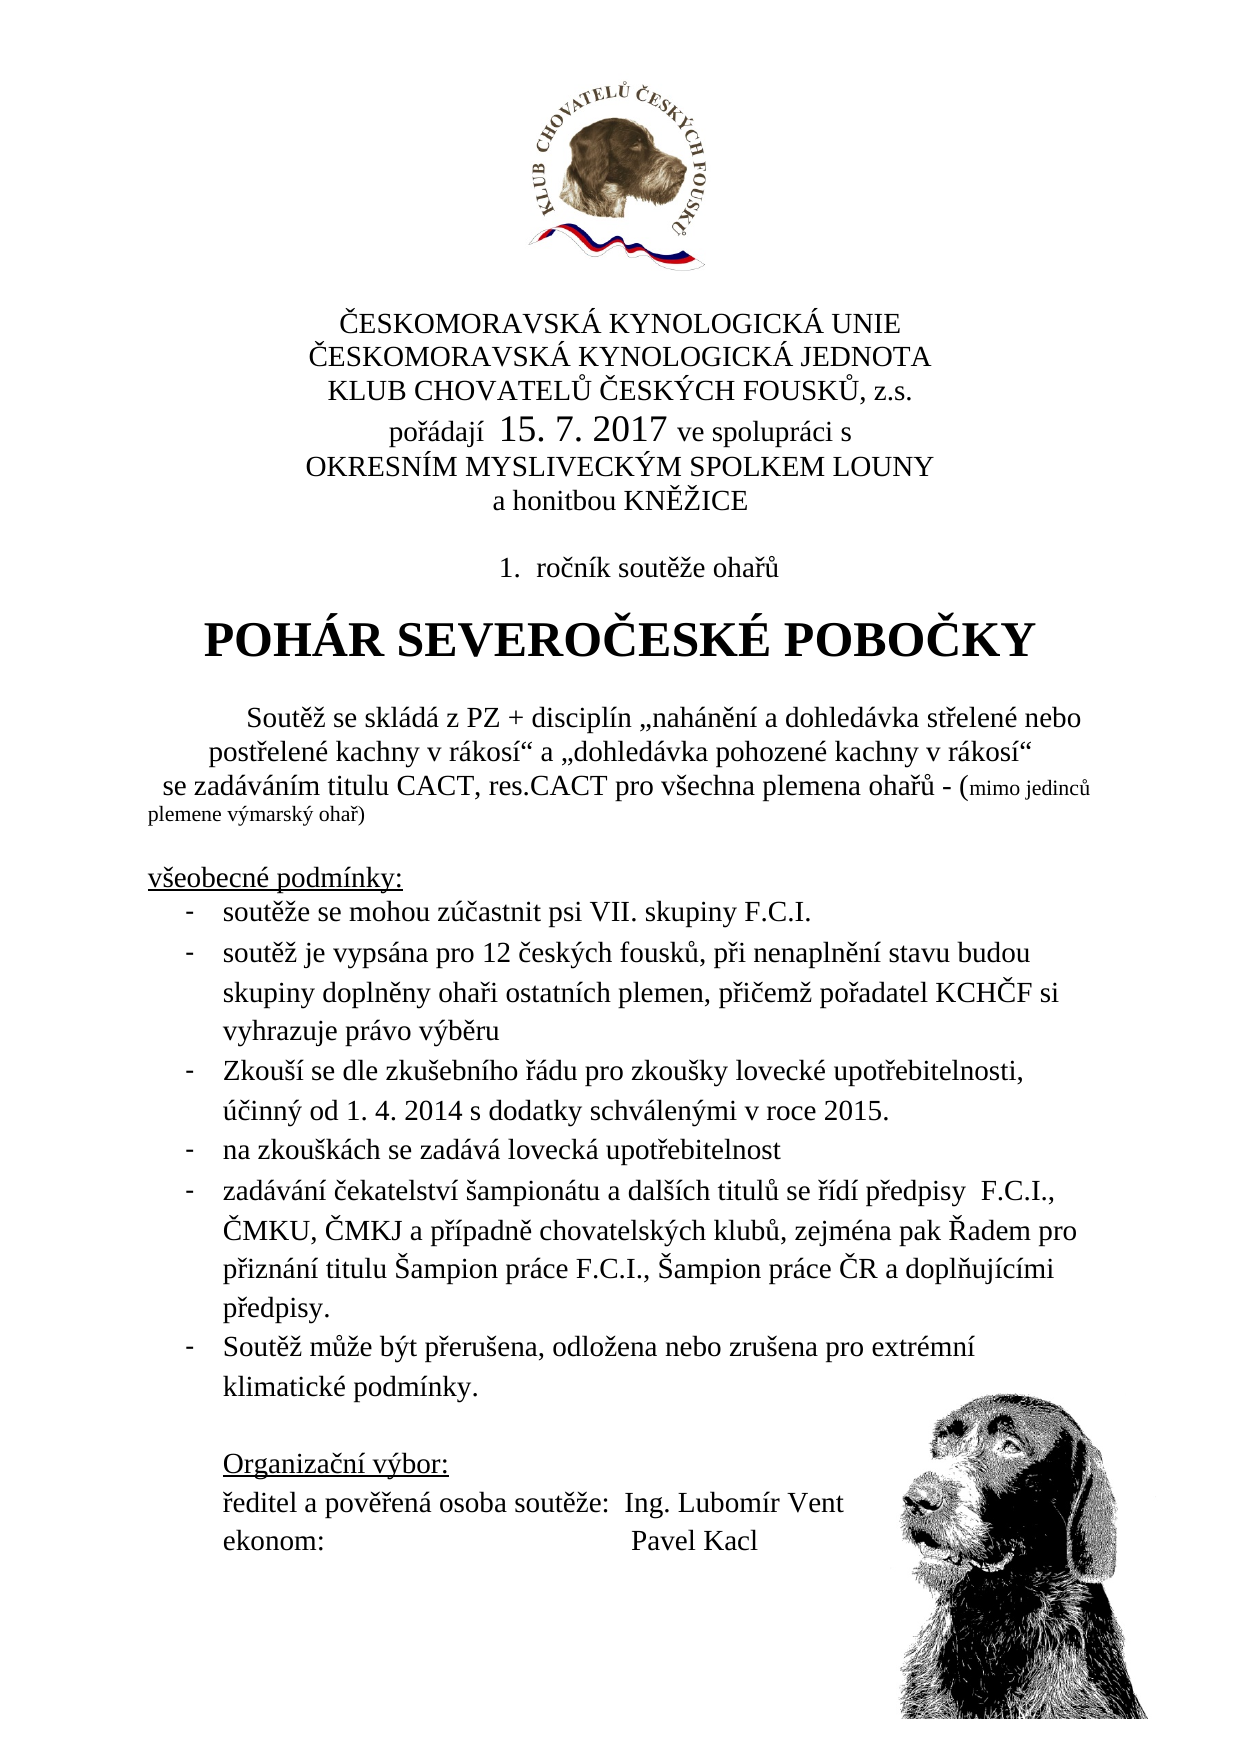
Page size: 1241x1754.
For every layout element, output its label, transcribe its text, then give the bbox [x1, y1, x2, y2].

text OKRESNÍM MYSLIVECKÝM SPOLKEM LOUNY [148, 449, 1093, 483]
list ročník soutěže ohařů [185, 550, 1093, 584]
list ekonom: Pavel Kacl [223, 1523, 1093, 1557]
picture [890, 1375, 1158, 1719]
list soutěže se mohou zúčastnit psi VII. skupiny F.C.I. [185, 893, 1093, 929]
list Zkouší se dle zkušebního řádu pro zkoušky lovecké upotřebitelnosti, účinný od 1. 4. 2014 s dodatky schválenými v roce 2015. [185, 1052, 1093, 1126]
text ČESKOMORAVSKÁ KYNOLOGICKÁ JEDNOTA [148, 339, 1093, 373]
list ředitel a pověřená osoba soutěže: Ing. Lubomír Vent [223, 1485, 1093, 1518]
list zadávání čekatelství šampionátu a dalších titulů se řídí předpisy F.C.I., ČMKU, ČMKJ a případně chovatelských klubů, zejména pak Řadem pro přiznání titulu Šampion práce F.C.I., Šampion práce ČR a doplňujícími předpisy. [185, 1172, 1093, 1323]
list Soutěž může být přerušena, odložena nebo zrušena pro extrémní klimatické podmínky. [185, 1328, 1093, 1403]
list soutěž je vypsána pro 12 českých fousků, při nenaplnění stavu budou skupiny doplněny ohaři ostatních plemen, přičemž pořadatel KCHČF si vyhrazuje právo výběru [185, 934, 1093, 1047]
text všeobecné podmínky: [148, 860, 1093, 893]
text POHÁR SEVEROČESKÉ POBOČKY [148, 609, 1093, 667]
picture [519, 73, 721, 277]
list Organizační výbor: [223, 1446, 1093, 1480]
text pořádají 15. 7. 2017 ve spolupráci s [148, 406, 1093, 449]
text KLUB CHOVATELŮ ČESKÝCH FOUSKŮ, z.s. [148, 373, 1093, 406]
text se zadáváním titulu CACT, res.CACT pro všechna plemena ohařů - (mimo jedinců plemene výmarský ohař) [148, 768, 1093, 826]
text ČESKOMORAVSKÁ KYNOLOGICKÁ UNIE [148, 306, 1093, 339]
text a honitbou KNĚŽICE [148, 483, 1093, 517]
list na zkouškách se zadává lovecká upotřebitelnost [185, 1131, 1093, 1167]
text Soutěž se skládá z PZ + disciplín „nahánění a dohledávka střelené nebo postřelené kachny v rákosí“ a „dohledávka pohozené kachny v rákosí“ [148, 701, 1093, 768]
